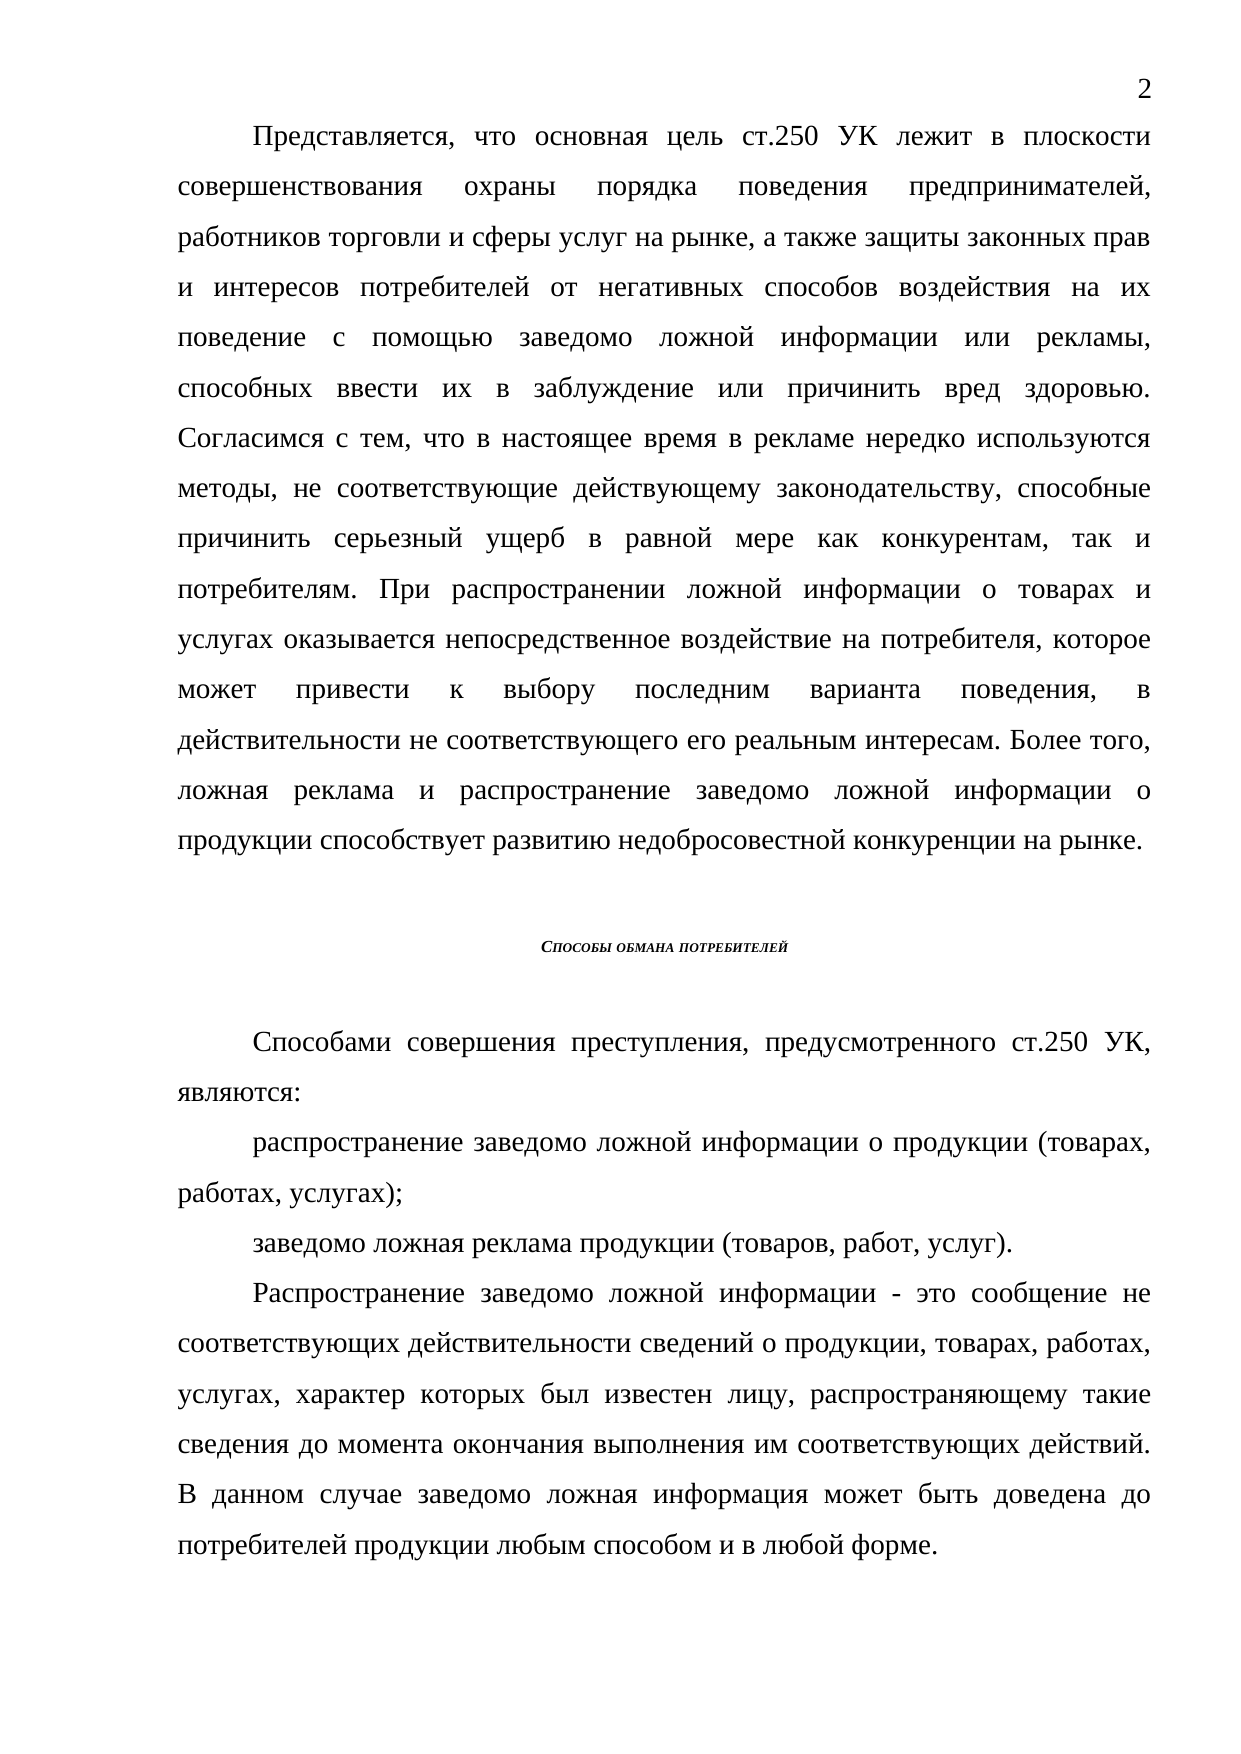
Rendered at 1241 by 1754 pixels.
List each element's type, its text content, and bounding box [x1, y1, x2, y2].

subtitle Способы обмана потребителей [177, 923, 1152, 957]
text заведомо ложная реклама продукции (товаров, работ, услуг). [177, 1225, 1152, 1258]
text Представляется, что основная цель ст.250 УК лежит в плоскости совершенствования охраны порядка поведения предпринимателей, работников торговли и сферы услуг на рынке, а также защиты законных прав и интересов потребителей от негативных способов воздействия на их поведение с помощью заведомо ложной информации или рекламы, способных ввести их в заблуждение или причинить вред здоровью. Согласимся с тем, что в настоящее время в рекламе нередко используются методы, не соответствующие действующему законодательству, способные причинить серьезный ущерб в равной мере как конкурентам, так и потребителям. При распространении ложной информации о товарах и услугах оказывается непосредственное воздействие на потребителя, которое может привести к выбору последним варианта поведения, в действительности не соответствующего его реальным интересам. Более того, ложная реклама и распространение заведомо ложной информации о продукции способствует развитию недобросовестной конкуренции на рынке. [177, 118, 1152, 856]
text Способами совершения преступления, предусмотренного ст.250 УК, являются: [177, 1024, 1152, 1108]
text Распространение заведомо ложной информации - это сообщение не соответствующих действительности сведений о продукции, товарах, работах, услугах, характер которых был известен лицу, распространяющему такие сведения до момента окончания выполнения им соответствующих действий. В данном случае заведомо ложная информация может быть доведена до потребителей продукции любым способом и в любой форме. [177, 1275, 1152, 1560]
text распространение заведомо ложной информации о продукции (товарах, работах, услугах); [177, 1124, 1152, 1208]
